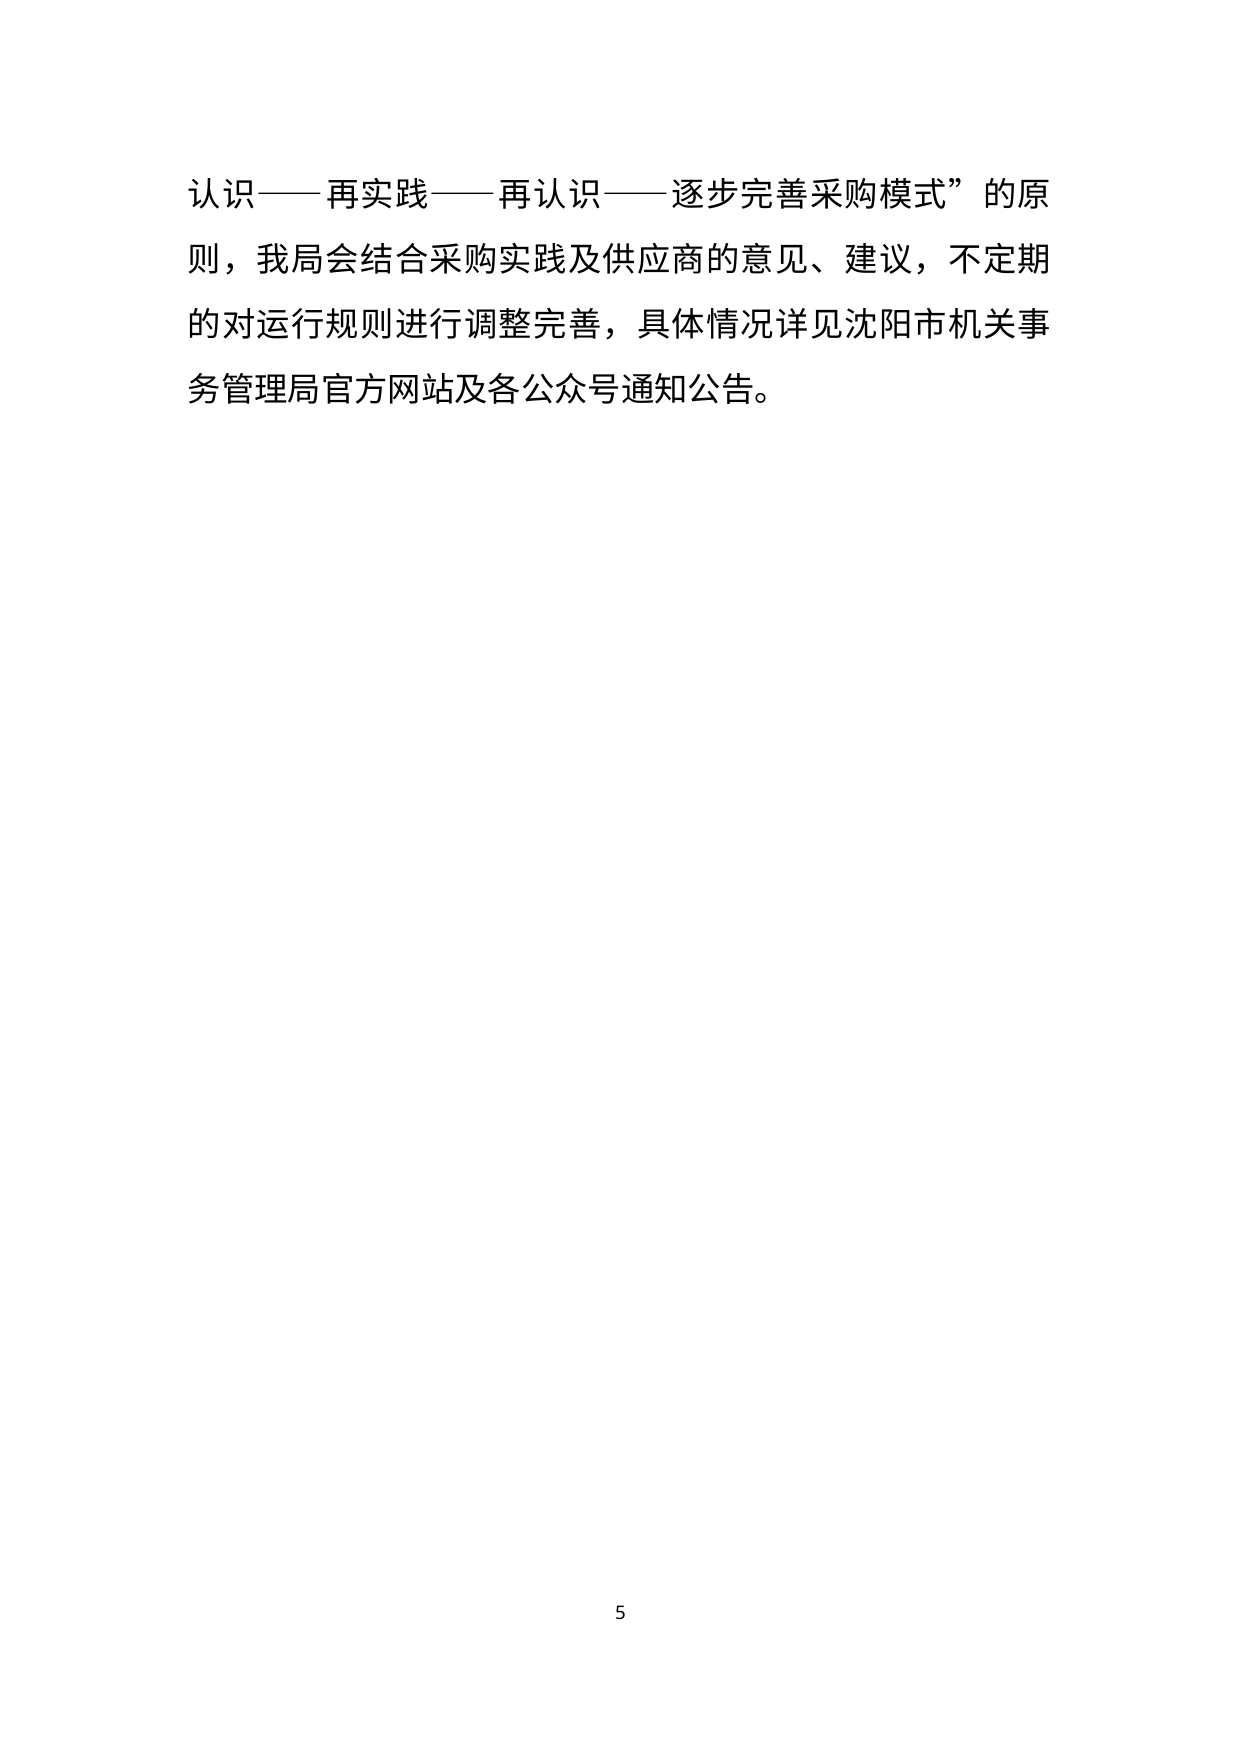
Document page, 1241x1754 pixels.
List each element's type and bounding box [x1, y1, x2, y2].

text [187, 160, 1053, 420]
